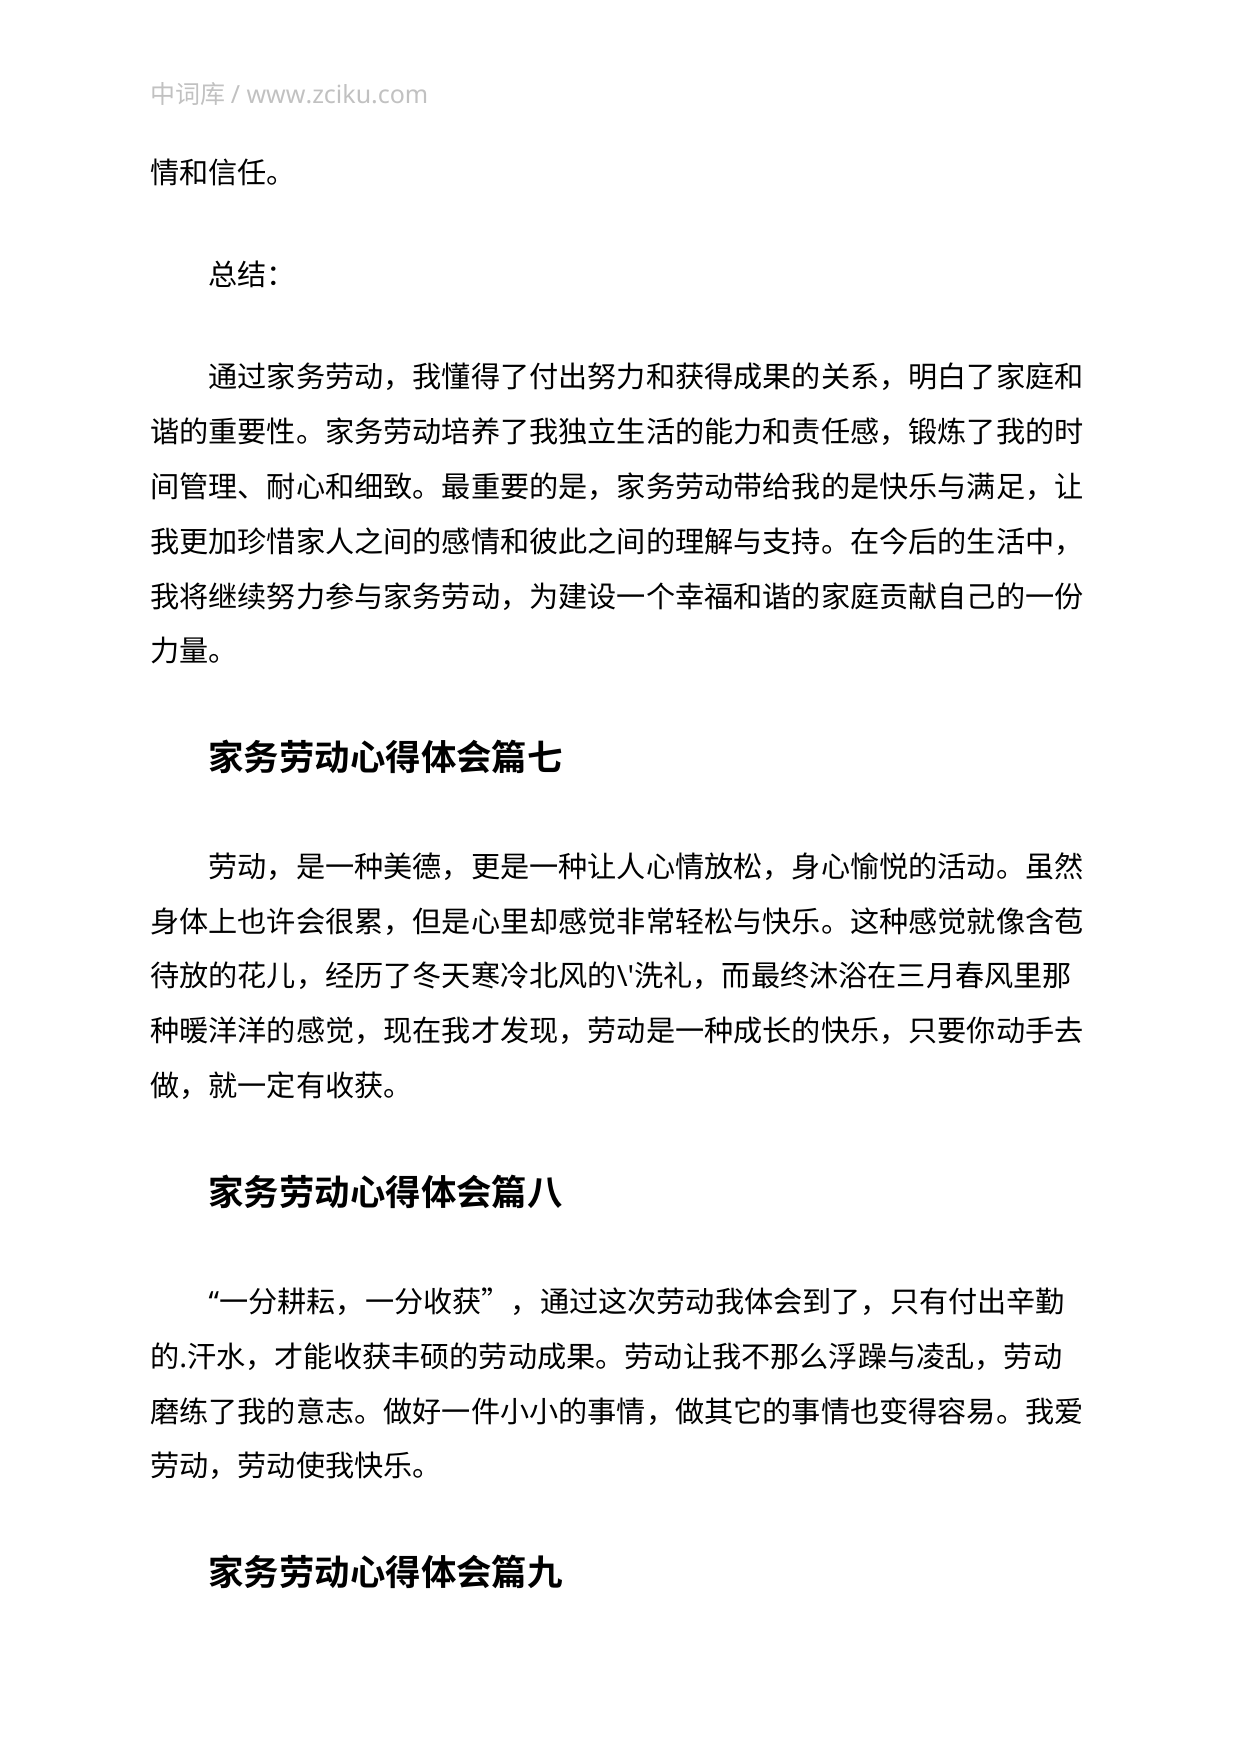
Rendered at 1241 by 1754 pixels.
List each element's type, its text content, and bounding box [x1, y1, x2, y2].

text “一分耕耘，一分收获”，通过这次劳动我体会到了，只有付出辛勤的.汗水，才能收获丰硕的劳动成果。劳动让我不那么浮躁与凌乱，劳动磨练了我的意志。做好一件小小的事情，做其它的事情也变得容易。我爱劳动，劳动使我快乐。 [150, 1278, 1090, 1485]
text 通过家务劳动，我懂得了付出努力和获得成果的关系，明白了家庭和谐的重要性。家务劳动培养了我独立生活的能力和责任感，锻炼了我的时间管理、耐心和细致。最重要的是，家务劳动带给我的是快乐与满足，让我更加珍惜家人之间的感情和彼此之间的理解与支持。在今后的生活中，我将继续努力参与家务劳动，为建设一个幸福和谐的家庭贡献自己的一份力量。 [150, 353, 1090, 670]
text 家务劳动心得体会篇八 [150, 1165, 1090, 1216]
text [150, 150, 1090, 192]
text 总结： [150, 252, 1090, 294]
text 家务劳动心得体会篇七 [150, 730, 1090, 781]
text 劳动，是一种美德，更是一种让人心情放松，身心愉悦的活动。虽然身体上也许会很累，但是心里却感觉非常轻松与快乐。这种感觉就像含苞待放的花儿，经历了冬天寒冷北风的\'洗礼，而最终沐浴在三月春风里那种暖洋洋的感觉，现在我才发现，劳动是一种成长的快乐，只要你动手去做，就一定有收获。 [150, 843, 1090, 1105]
text 家务劳动心得体会篇九 [150, 1545, 1090, 1596]
